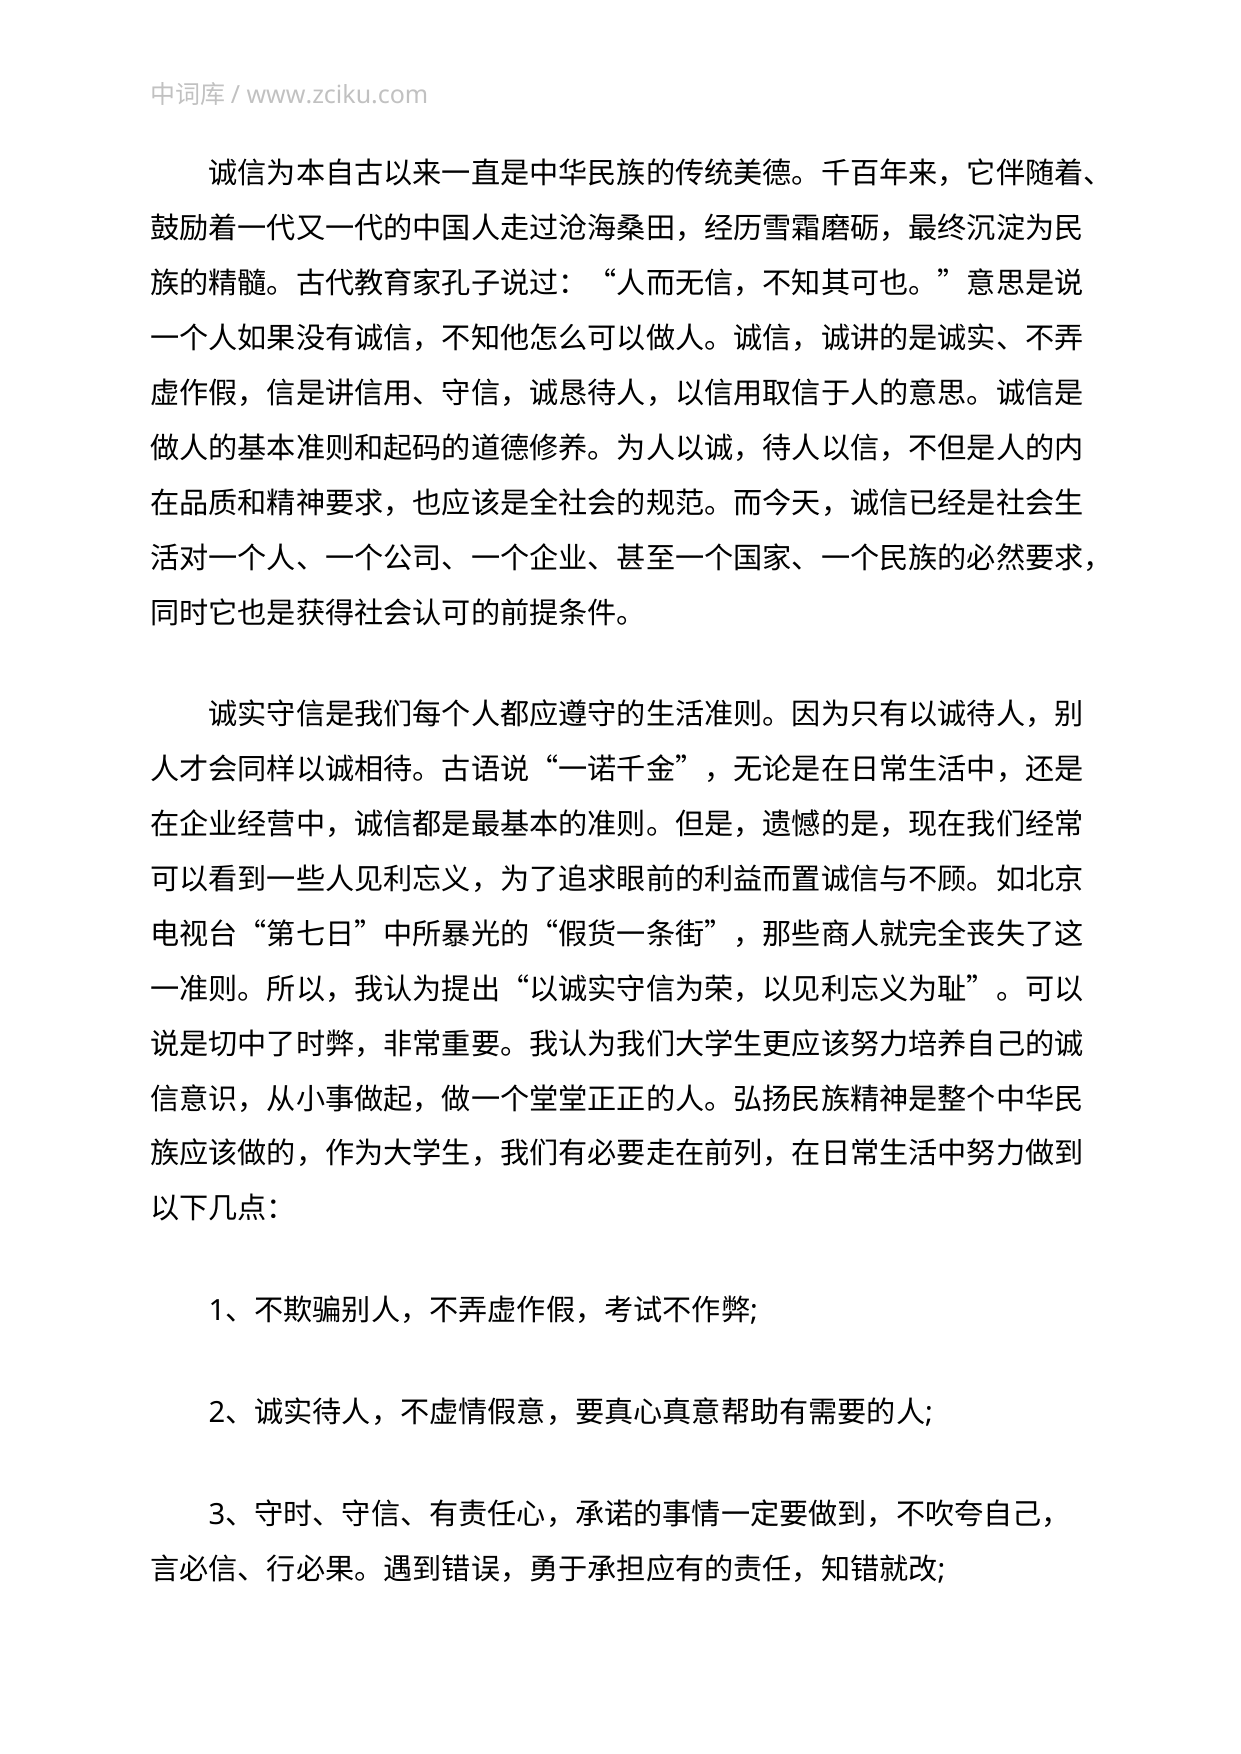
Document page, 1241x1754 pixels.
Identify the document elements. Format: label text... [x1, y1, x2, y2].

text 诚信为本自古以来一直是中华民族的传统美德。千百年来，它伴随着、鼓励着一代又一代的中国人走过沧海桑田，经历雪霜磨砺，最终沉淀为民族的精髓。古代教育家孔子说过：“人而无信，不知其可也。”意思是说一个人如果没有诚信，不知他怎么可以做人。诚信，诚讲的是诚实、不弄虚作假，信是讲信用、守信，诚恳待人，以信用取信于人的意思。诚信是做人的基本准则和起码的道德修养。为人以诚，待人以信，不但是人的内在品质和精神要求，也应该是全社会的规范。而今天，诚信已经是社会生活对一个人、一个公司、一个企业、甚至一个国家、一个民族的必然要求，同时它也是获得社会认可的前提条件。 [150, 150, 1090, 631]
text 3、守时、守信、有责任心，承诺的事情一定要做到，不吹夸自己，言必信、行必果。遇到错误，勇于承担应有的责任，知错就改; [150, 1491, 1090, 1588]
text 诚实守信是我们每个人都应遵守的生活准则。因为只有以诚待人，别人才会同样以诚相待。古语说“一诺千金”，无论是在日常生活中，还是在企业经营中，诚信都是最基本的准则。但是，遗憾的是，现在我们经常可以看到一些人见利忘义，为了追求眼前的利益而置诚信与不顾。如北京电视台“第七日”中所暴光的“假货一条街”，那些商人就完全丧失了这一准则。所以，我认为提出“以诚实守信为荣，以见利忘义为耻”。可以说是切中了时弊，非常重要。我认为我们大学生更应该努力培养自己的诚信意识，从小事做起，做一个堂堂正正的人。弘扬民族精神是整个中华民族应该做的，作为大学生，我们有必要走在前列，在日常生活中努力做到以下几点： [150, 691, 1090, 1227]
text 1、不欺骗别人，不弄虚作假，考试不作弊; [150, 1287, 1090, 1329]
text 2、诚实待人，不虚情假意，要真心真意帮助有需要的人; [150, 1389, 1090, 1431]
